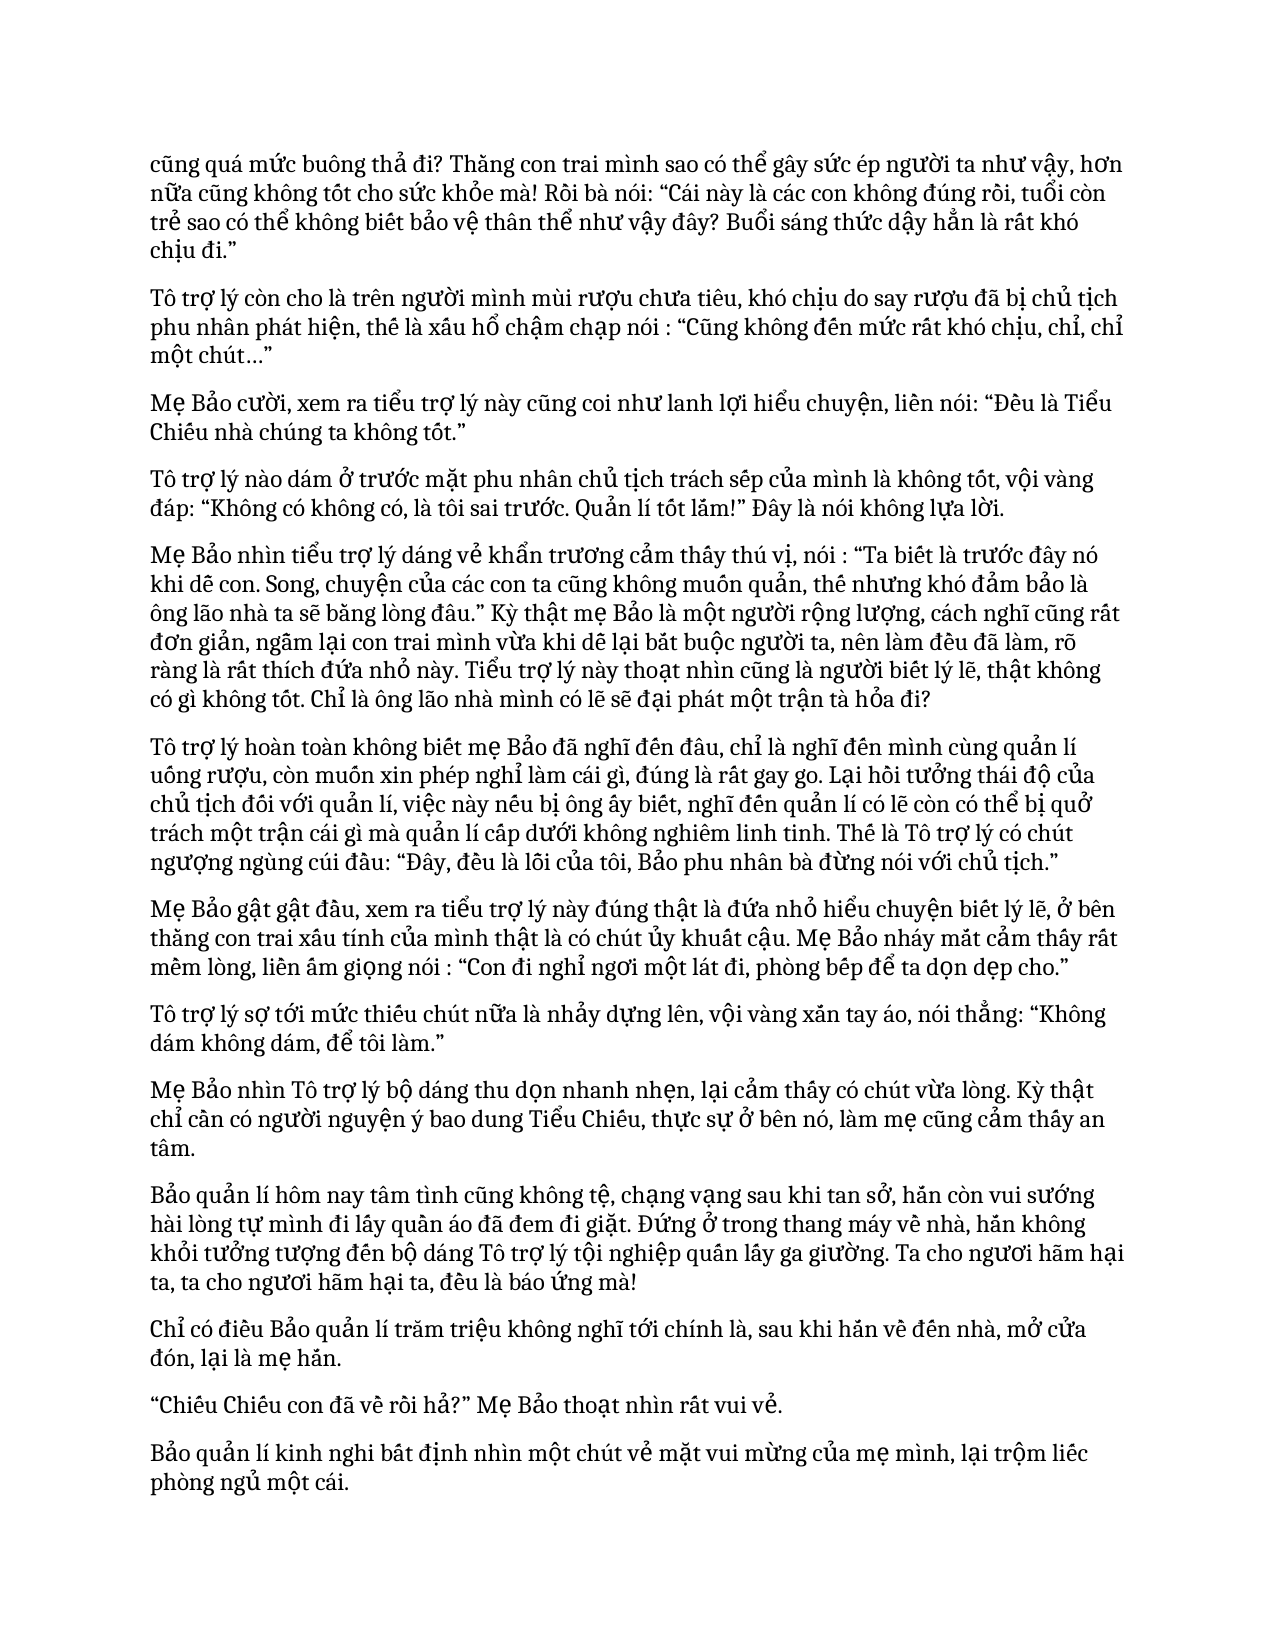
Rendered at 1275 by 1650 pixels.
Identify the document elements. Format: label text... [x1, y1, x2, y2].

text Tô trợ lý sợ tới mức thiếu chút nữa là nhảy dựng lên, vội vàng xắn tay áo, nói thẳng: “Không dám không dám, để tôi làm.” [150, 1000, 1125, 1057]
text Mẹ Bảo gật gật đầu, xem ra tiểu trợ lý này đúng thật là đứa nhỏ hiểu chuyện biết lý lẽ, ở bên thằng con trai xấu tính của mình thật là có chút ủy khuất cậu. Mẹ Bảo nháy mắt cảm thấy rất mềm lòng, liền ấm giọng nói : “Con đi nghỉ ngơi một lát đi, phòng bếp để ta dọn dẹp cho.” [150, 895, 1125, 981]
text Bảo quản lí kinh nghi bất định nhìn một chút vẻ mặt vui mừng của mẹ mình, lại trộm liếc phòng ngủ một cái. [150, 1439, 1125, 1496]
text “Chiếu Chiếu con đã về rồi hả?” Mẹ Bảo thoạt nhìn rất vui vẻ. [150, 1391, 1125, 1420]
text Mẹ Bảo nhìn Tô trợ lý bộ dáng thu dọn nhanh nhẹn, lại cảm thấy có chút vừa lòng. Kỳ thật chỉ cần có người nguyện ý bao dung Tiểu Chiếu, thực sự ở bên nó, làm mẹ cũng cảm thấy an tâm. [150, 1076, 1125, 1162]
text Mẹ Bảo nhìn tiểu trợ lý dáng vẻ khẩn trương cảm thấy thú vị, nói : “Ta biết là trước đây nó khi dễ con. Song, chuyện của các con ta cũng không muốn quản, thế nhưng khó đảm bảo là ông lão nhà ta sẽ bằng lòng đâu.” Kỳ thật mẹ Bảo là một người rộng lượng, cách nghĩ cũng rất đơn giản, ngẫm lại con trai mình vừa khi dễ lại bắt buộc người ta, nên làm đều đã làm, rõ ràng là rất thích đứa nhỏ này. Tiểu trợ lý này thoạt nhìn cũng là người biết lý lẽ, thật không có gì không tốt. Chỉ là ông lão nhà mình có lẽ sẽ đại phát một trận tà hỏa đi? [150, 541, 1125, 714]
text Chỉ có điều Bảo quản lí trăm triệu không nghĩ tới chính là, sau khi hắn về đến nhà, mở cửa đón, lại là mẹ hắn. [150, 1315, 1125, 1372]
text Tô trợ lý hoàn toàn không biết mẹ Bảo đã nghĩ đến đâu, chỉ là nghĩ đến mình cùng quản lí uống rượu, còn muốn xin phép nghỉ làm cái gì, đúng là rất gay go. Lại hồi tưởng thái độ của chủ tịch đối với quản lí, việc này nếu bị ông ấy biết, nghĩ đến quản lí có lẽ còn có thể bị quở trách một trận cái gì mà quản lí cấp dưới không nghiêm linh tinh. Thế là Tô trợ lý có chút ngượng ngùng cúi đầu: “Đây, đều là lỗi của tôi, Bảo phu nhân bà đừng nói với chủ tịch.” [150, 732, 1125, 876]
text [150, 150, 1125, 265]
text Bảo quản lí hôm nay tâm tình cũng không tệ, chạng vạng sau khi tan sở, hắn còn vui sướng hài lòng tự mình đi lấy quần áo đã đem đi giặt. Đứng ở trong thang máy về nhà, hắn không khỏi tưởng tượng đến bộ dáng Tô trợ lý tội nghiệp quấn lấy ga giường. Ta cho ngươi hãm hại ta, ta cho ngươi hãm hại ta, đều là báo ứng mà! [150, 1181, 1125, 1296]
text Mẹ Bảo cười, xem ra tiểu trợ lý này cũng coi như lanh lợi hiểu chuyện, liền nói: “Đều là Tiểu Chiếu nhà chúng ta không tốt.” [150, 389, 1125, 446]
text Tô trợ lý còn cho là trên người mình mùi rượu chưa tiêu, khó chịu do say rượu đã bị chủ tịch phu nhân phát hiện, thế là xấu hổ chậm chạp nói : “Cũng không đến mức rất khó chịu, chỉ, chỉ một chút…” [150, 284, 1125, 370]
text Tô trợ lý nào dám ở trước mặt phu nhân chủ tịch trách sếp của mình là không tốt, vội vàng đáp: “Không có không có, là tôi sai trước. Quản lí tốt lắm!” Đây là nói không lựa lời. [150, 465, 1125, 522]
